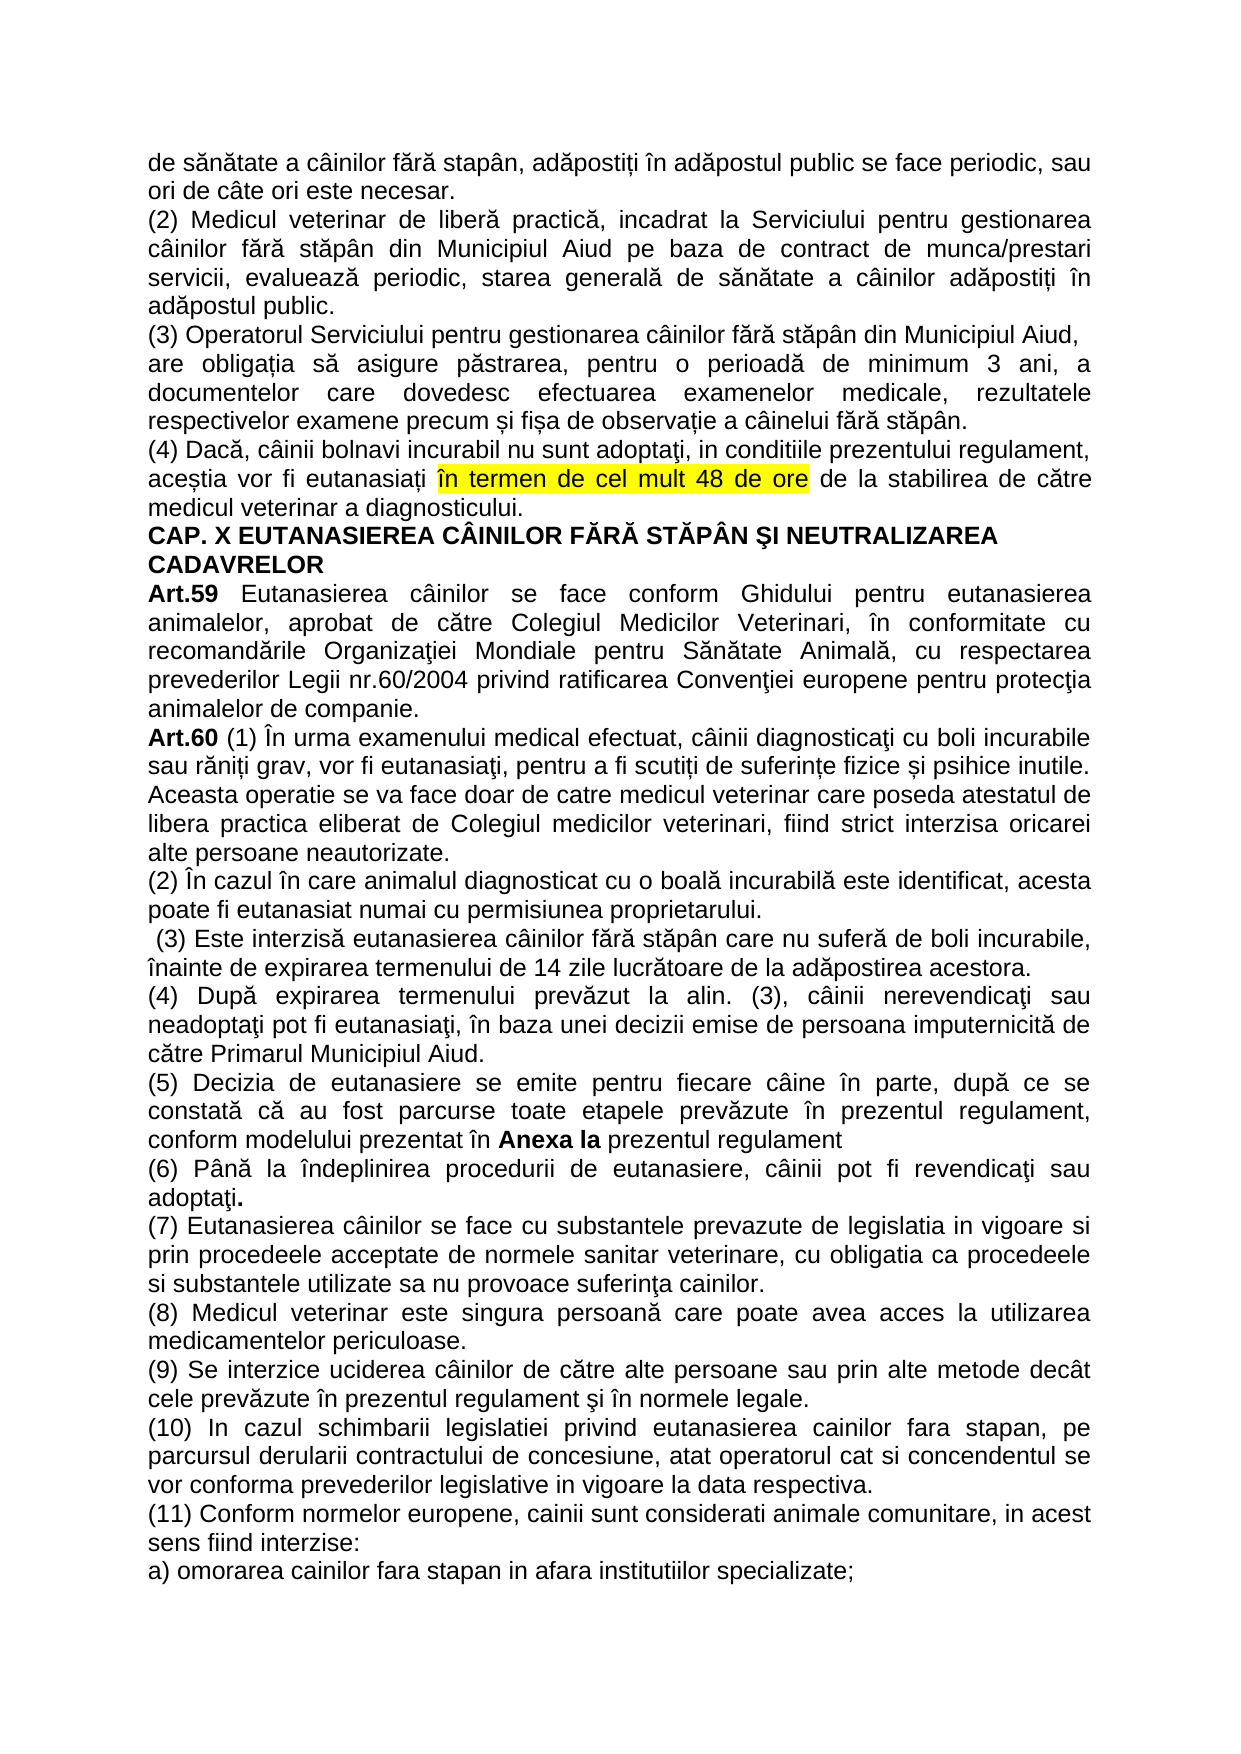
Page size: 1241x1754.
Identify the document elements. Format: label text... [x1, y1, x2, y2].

text (10) In cazul schimbarii legislatiei privind eutanasierea cainilor fara stapan, pe parcursul derularii contractului de concesiune, atat operatorul cat si concendentul se vor conforma prevederilor legislative in vigoare la data respectiva. [148, 1413, 1093, 1499]
text (7) Eutanasierea câinilor se face cu substantele prevazute de legislatia in vigoare si prin procedeele acceptate de normele sanitar veterinare, cu obligatia ca procedeele si substantele utilizate sa nu provoace suferinţa cainilor. [148, 1211, 1093, 1298]
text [148, 148, 1093, 205]
text (4) Dacă, câinii bolnavi incurabil nu sunt adoptaţi, in conditiile prezentului regulament, [148, 435, 1093, 464]
text (9) Se interzice uciderea câinilor de către alte persoane sau prin alte metode decât cele prevăzute în prezentul regulament şi în normele legale. [148, 1355, 1093, 1413]
text (6) Până la îndeplinirea procedurii de eutanasiere, câinii pot fi revendicaţi sau adoptaţi. [148, 1154, 1093, 1211]
text aceștia vor fi eutanasiați în termen de cel mult 48 de ore de la stabilirea de către medicul veterinar a diagnosticului. [148, 464, 1093, 521]
text (3) Este interzisă eutanasierea câinilor fără stăpân care nu suferă de boli incurabile, înainte de expirarea termenului de 14 zile lucrătoare de la adăpostirea acestora. [148, 924, 1093, 981]
text CADAVRELOR [148, 550, 1093, 579]
text (8) Medicul veterinar este singura persoană care poate avea acces la utilizarea medicamentelor periculoase. [148, 1298, 1093, 1355]
text (5) Decizia de eutanasiere se emite pentru fiecare câine în parte, după ce se constată că au fost parcurse toate etapele prevăzute în prezentul regulament, conform modelului prezentat în Anexa la prezentul regulament [148, 1068, 1093, 1154]
text are obligația să asigure păstrarea, pentru o perioadă de minimum 3 ani, a documentelor care dovedesc efectuarea examenelor medicale, rezultatele respectivelor examene precum și fișa de observație a câinelui fără stăpân. [148, 349, 1093, 435]
text Art.59 Eutanasierea câinilor se face conform Ghidului pentru eutanasierea animalelor, aprobat de către Colegiul Medicilor Veterinari, în conformitate cu recomandările Organizaţiei Mondiale pentru Sănătate Animală, cu respectarea prevederilor Legii nr.60/2004 privind ratificarea Convenţiei europene pentru protecţia animalelor de companie. [148, 579, 1093, 723]
text Art.60 (1) În urma examenului medical efectuat, câinii diagnosticaţi cu boli incurabile sau răniți grav, vor fi eutanasiaţi, pentru a fi scutiți de suferințe fizice și psihice inutile. Aceasta operatie se va face doar de catre medicul veterinar care poseda atestatul de libera practica eliberat de Colegiul medicilor veterinari, fiind strict interzisa oricarei alte persoane neautorizate. [148, 723, 1093, 866]
text CAP. X EUTANASIEREA CÂINILOR FĂRĂ STĂPÂN ŞI NEUTRALIZAREA [148, 521, 1093, 550]
text (4) După expirarea termenului prevăzut la alin. (3), câinii nerevendicaţi sau neadoptaţi pot fi eutanasiaţi, în baza unei decizii emise de persoana imputernicită de către Primarul Municipiul Aiud. [148, 981, 1093, 1068]
text (11) Conform normelor europene, cainii sunt considerati animale comunitare, in acest sens fiind interzise: [148, 1499, 1093, 1556]
text (2) Medicul veterinar de liberă practică, incadrat la Serviciului pentru gestionarea câinilor fără stăpân din Municipiul Aiud pe baza de contract de munca/prestari servicii, evaluează periodic, starea generală de sănătate a câinilor adăpostiți în adăpostul public. [148, 205, 1093, 320]
text a) omorarea cainilor fara stapan in afara institutiilor specializate; [148, 1556, 1093, 1585]
text (3) Operatorul Serviciului pentru gestionarea câinilor fără stăpân din Municipiul Aiud, [148, 320, 1093, 349]
text (2) În cazul în care animalul diagnosticat cu o boală incurabilă este identificat, acesta poate fi eutanasiat numai cu permisiunea proprietarului. [148, 866, 1093, 924]
